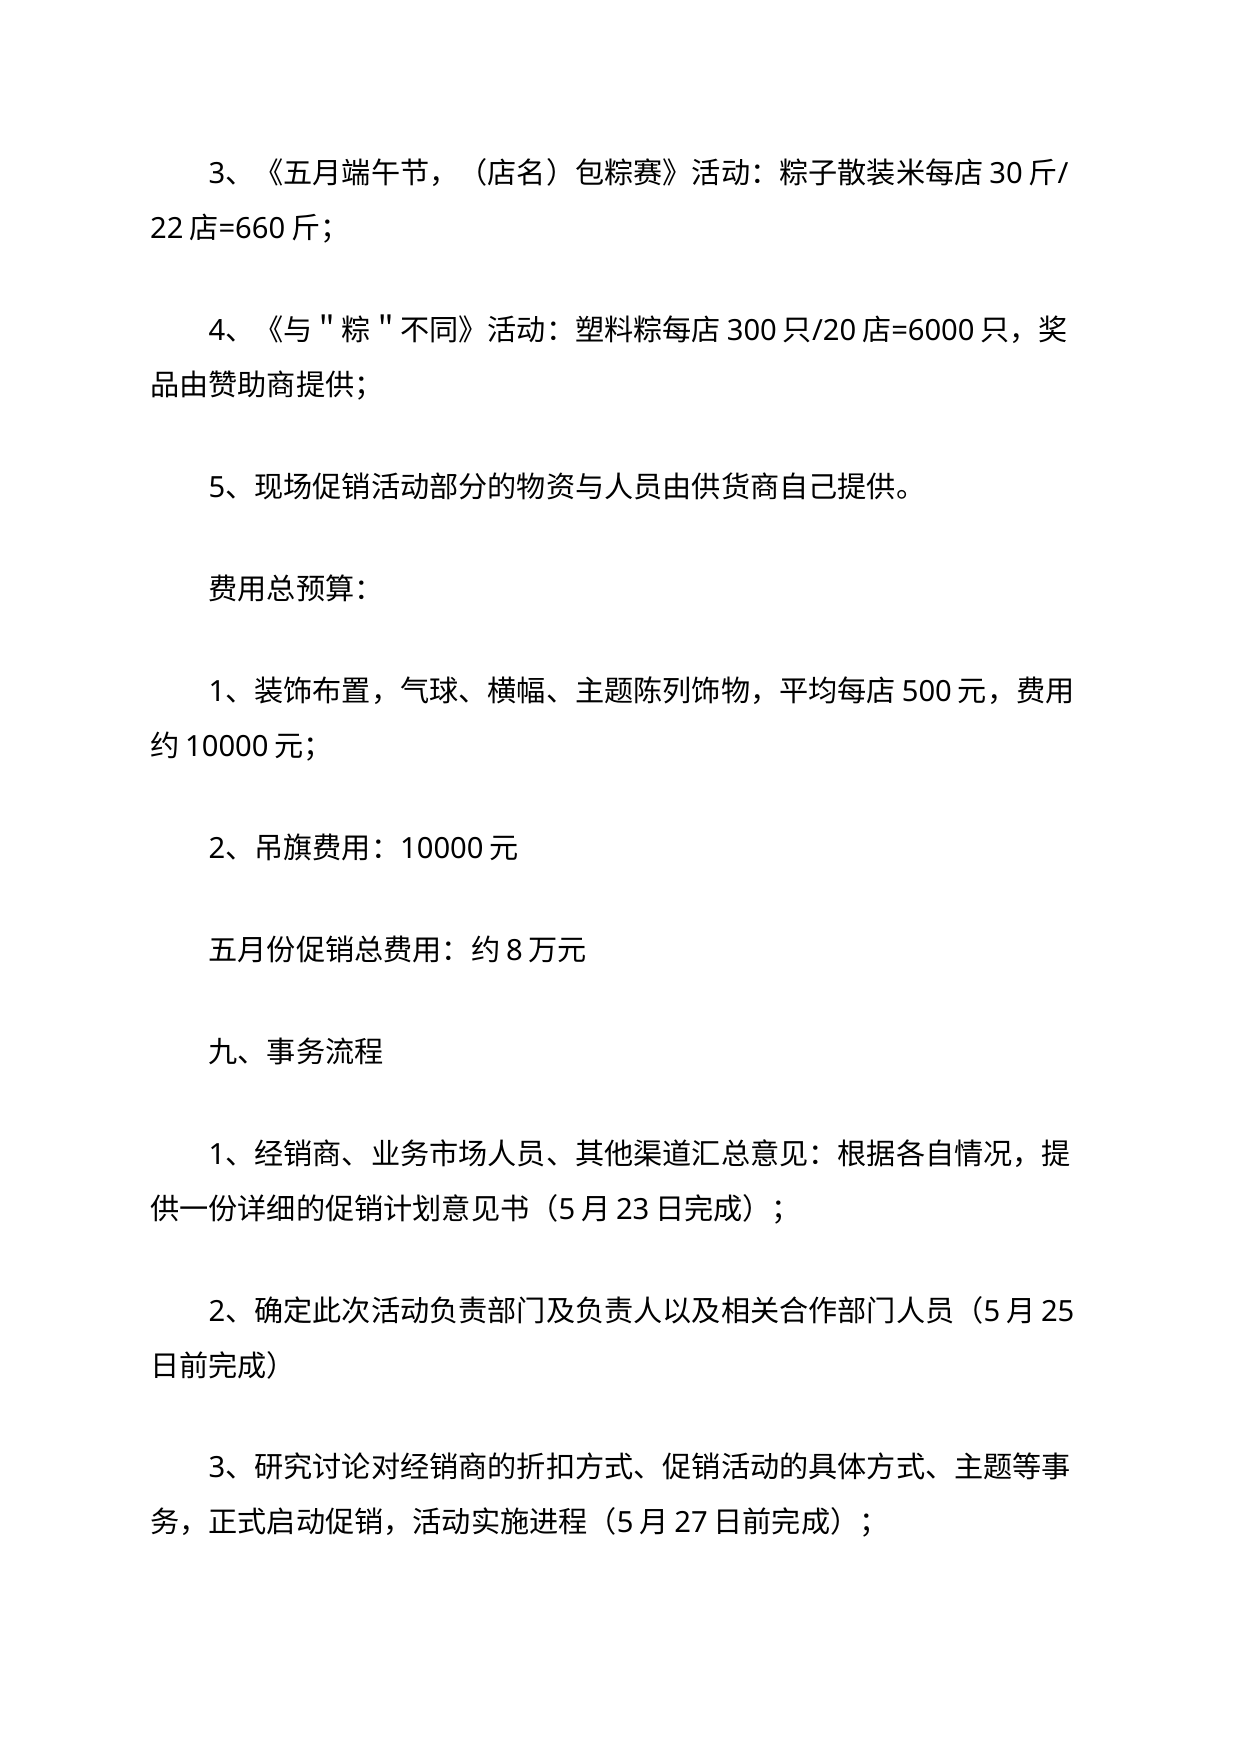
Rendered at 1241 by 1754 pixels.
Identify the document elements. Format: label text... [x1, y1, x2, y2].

text 3、研究讨论对经销商的折扣方式、促销活动的具体方式、主题等事务，正式启动促销，活动实施进程（5月27日前完成）； [150, 1444, 1090, 1541]
text 1、经销商、业务市场人员、其他渠道汇总意见：根据各自情况，提供一份详细的促销计划意见书（5月23日完成）； [150, 1130, 1090, 1228]
text 费用总预算： [150, 566, 1090, 608]
text 3、《五月端午节，（店名）包粽赛》活动：粽子散装米每店30斤/22店=660斤； [150, 150, 1090, 247]
text 2、确定此次活动负责部门及负责人以及相关合作部门人员（5月25日前完成） [150, 1287, 1090, 1384]
text 九、事务流程 [150, 1028, 1090, 1071]
text 1、装饰布置，气球、横幅、主题陈列饰物，平均每店500元，费用约10000元； [150, 667, 1090, 765]
text 2、吊旗费用：10000元 [150, 824, 1090, 867]
text 4、《与＂粽＂不同》活动：塑料粽每店300只/20店=6000只，奖品由赞助商提供； [150, 307, 1090, 404]
text 五月份促销总费用：约8万元 [150, 926, 1090, 969]
text 5、现场促销活动部分的物资与人员由供货商自己提供。 [150, 464, 1090, 506]
